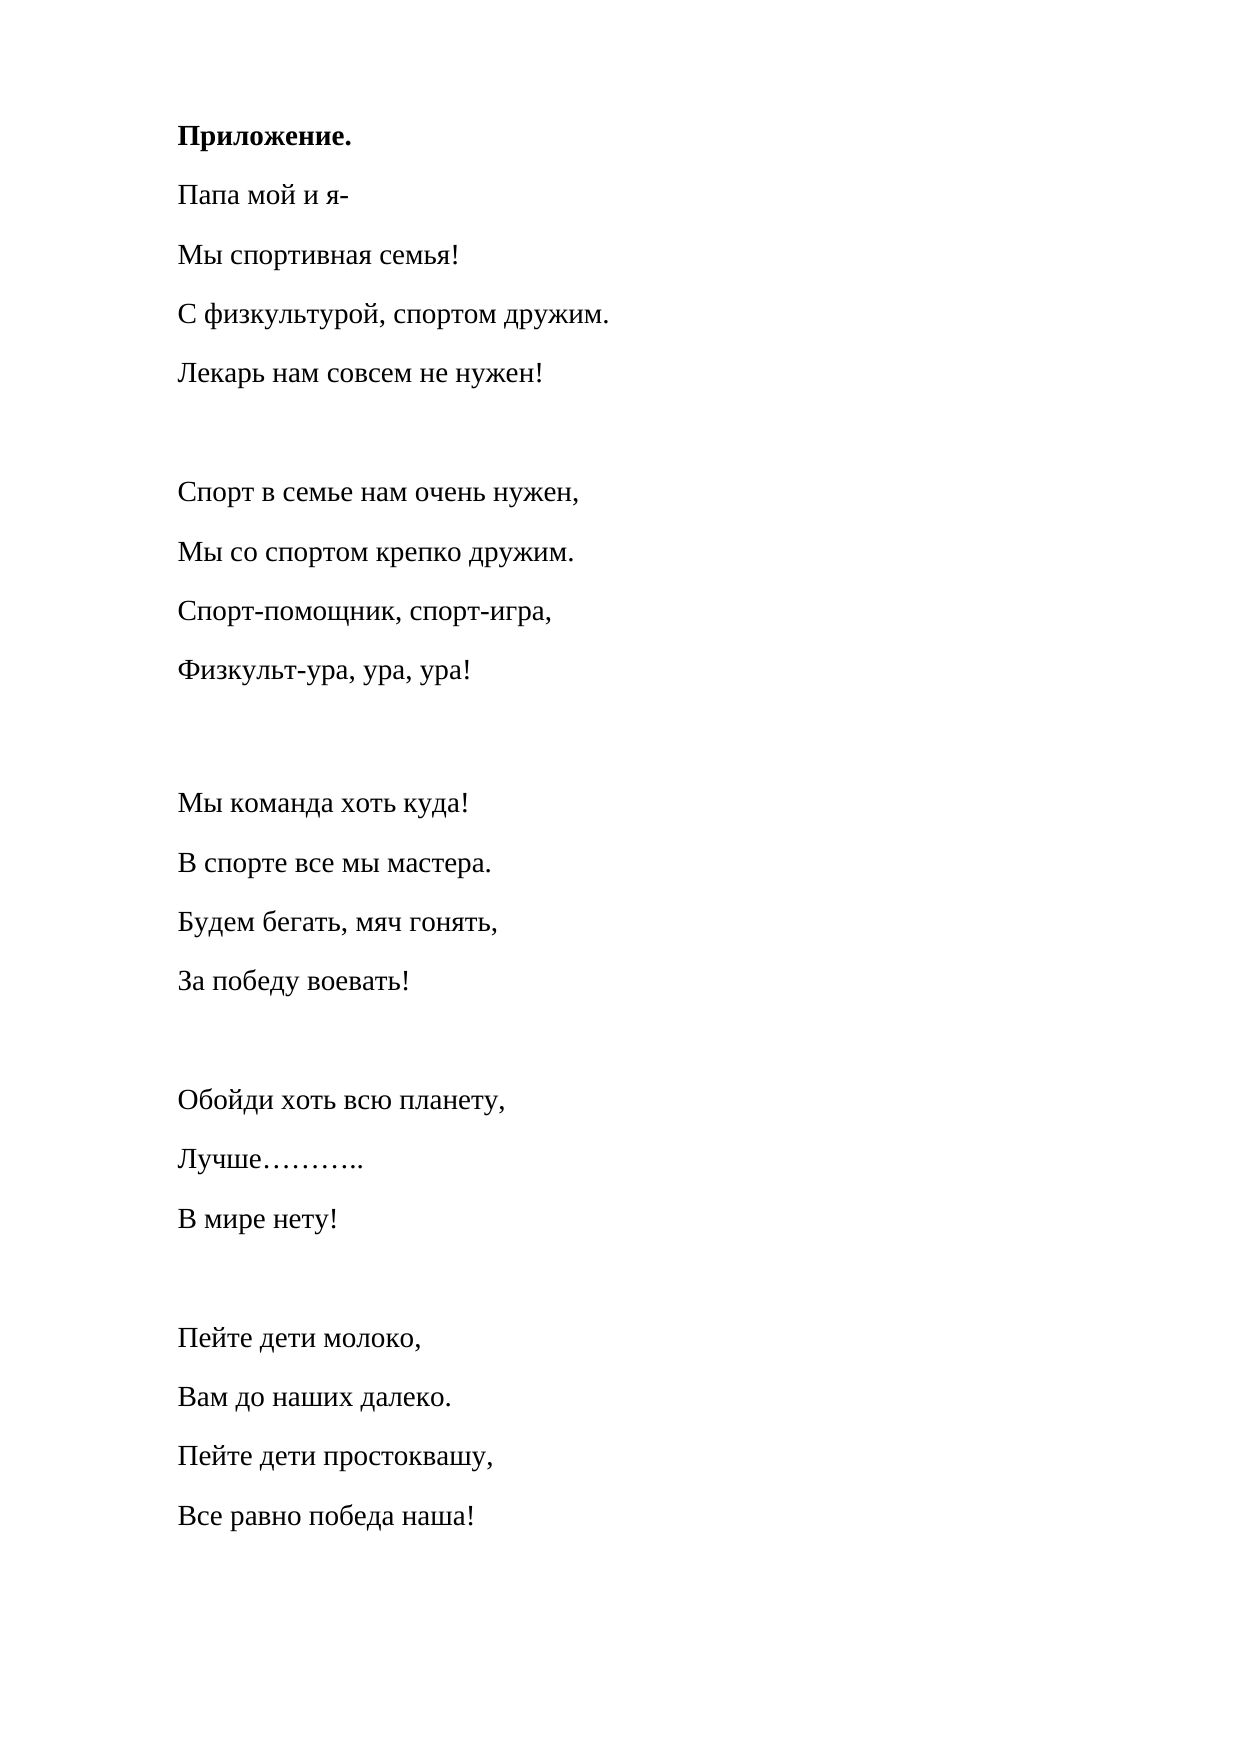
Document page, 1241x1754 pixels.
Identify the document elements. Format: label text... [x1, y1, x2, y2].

text За победу воевать! [177, 963, 1152, 997]
text Обойди хоть всю планету, [177, 1082, 1152, 1116]
text Физкульт-ура, ура, ура! [177, 652, 1152, 686]
text Лучше……….. [177, 1142, 1152, 1175]
text Спорт-помощник, спорт-игра, [177, 593, 1152, 627]
text Мы команда хоть куда! [177, 785, 1152, 819]
text Пейте дети простоквашу, [177, 1438, 1152, 1472]
text Все равно победа наша! [177, 1498, 1152, 1531]
text Лекарь нам совсем не нужен! [177, 356, 1152, 389]
text Будем бегать, мяч гонять, [177, 904, 1152, 938]
text Пейте дети молоко, [177, 1320, 1152, 1353]
text Приложение. [177, 118, 1152, 152]
text Спорт в семье нам очень нужен, [177, 474, 1152, 508]
text Вам до наших далеко. [177, 1379, 1152, 1413]
text В спорте все мы мастера. [177, 845, 1152, 878]
text Мы со спортом крепко дружим. [177, 534, 1152, 567]
text В мире нету! [177, 1201, 1152, 1234]
text Мы спортивная семья! [177, 237, 1152, 270]
text Папа мой и я- [177, 177, 1152, 211]
text С физкультурой, спортом дружим. [177, 296, 1152, 330]
